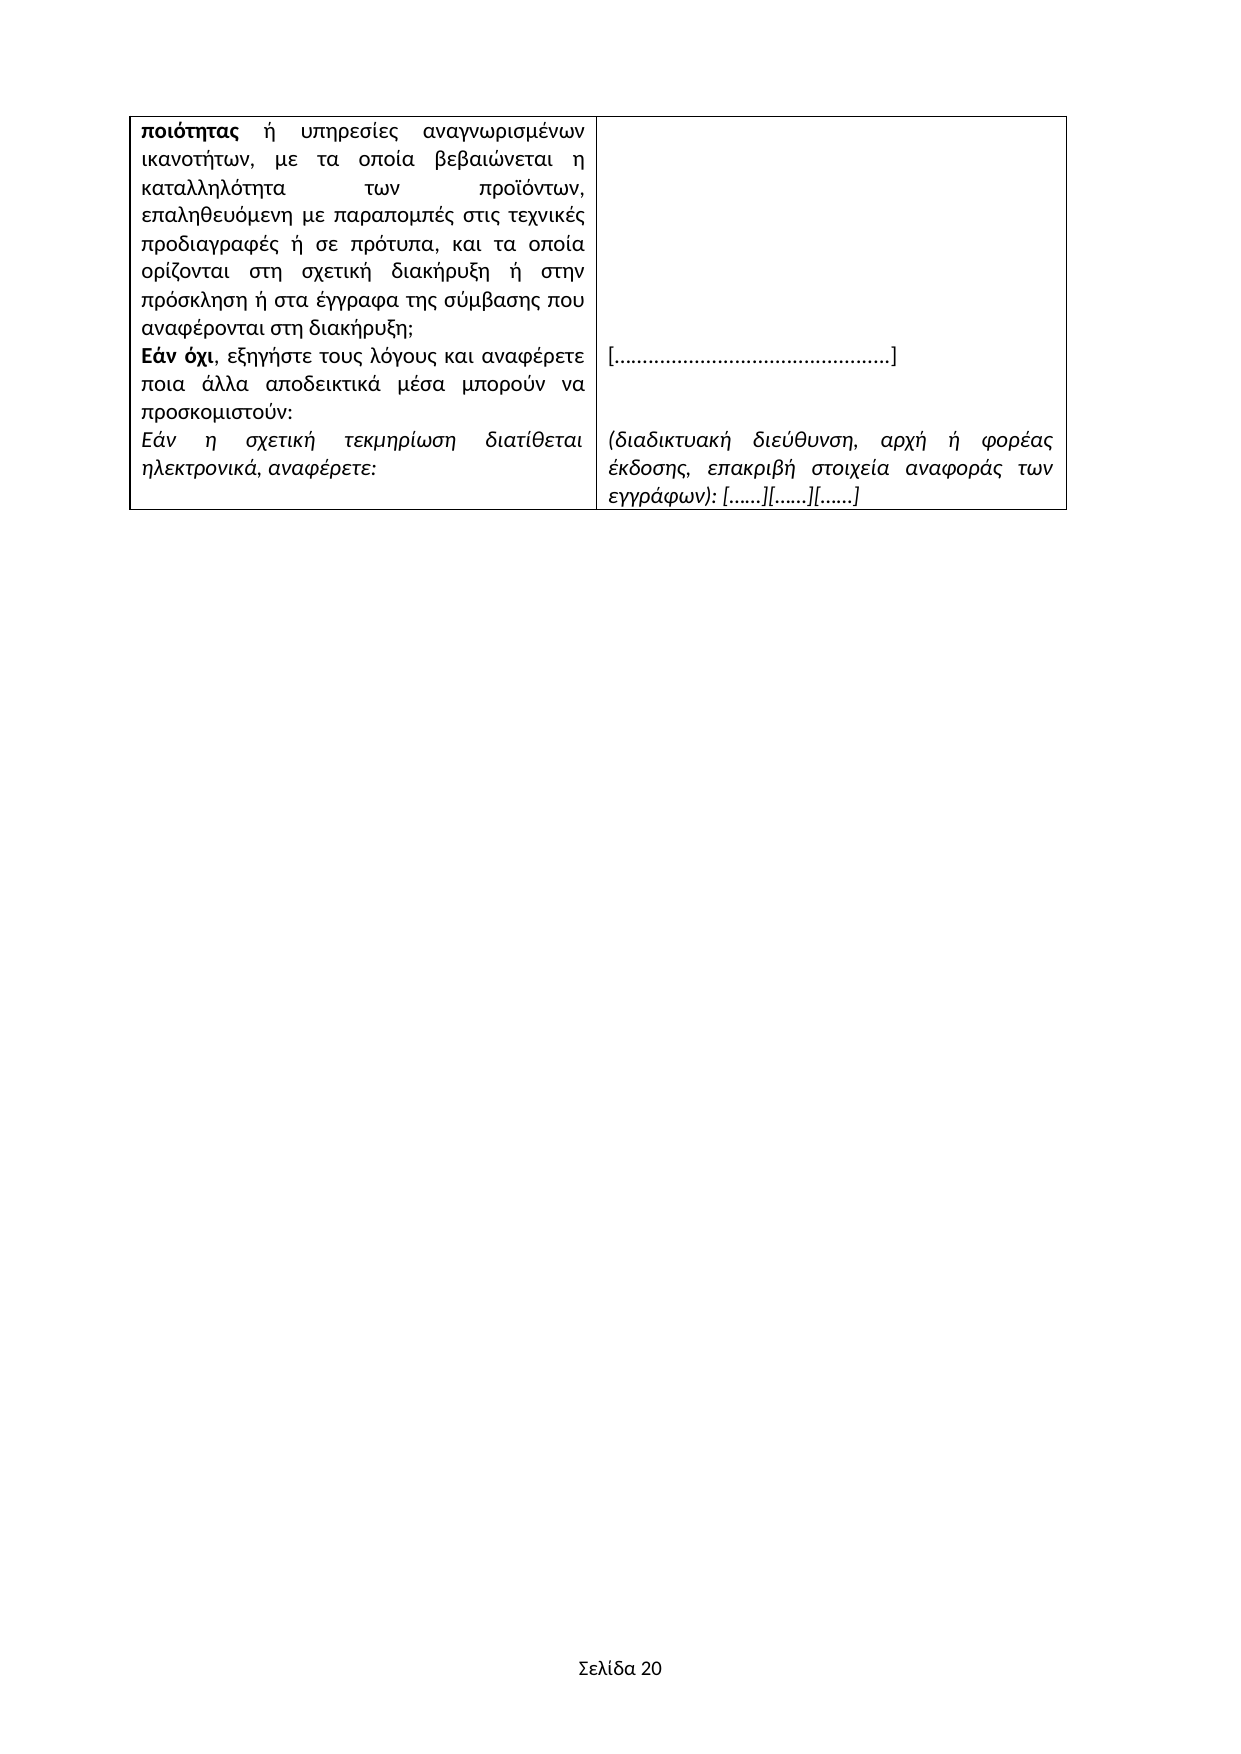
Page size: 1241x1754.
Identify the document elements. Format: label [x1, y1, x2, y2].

table_cell [597, 117, 1066, 509]
table_cell [131, 117, 596, 509]
